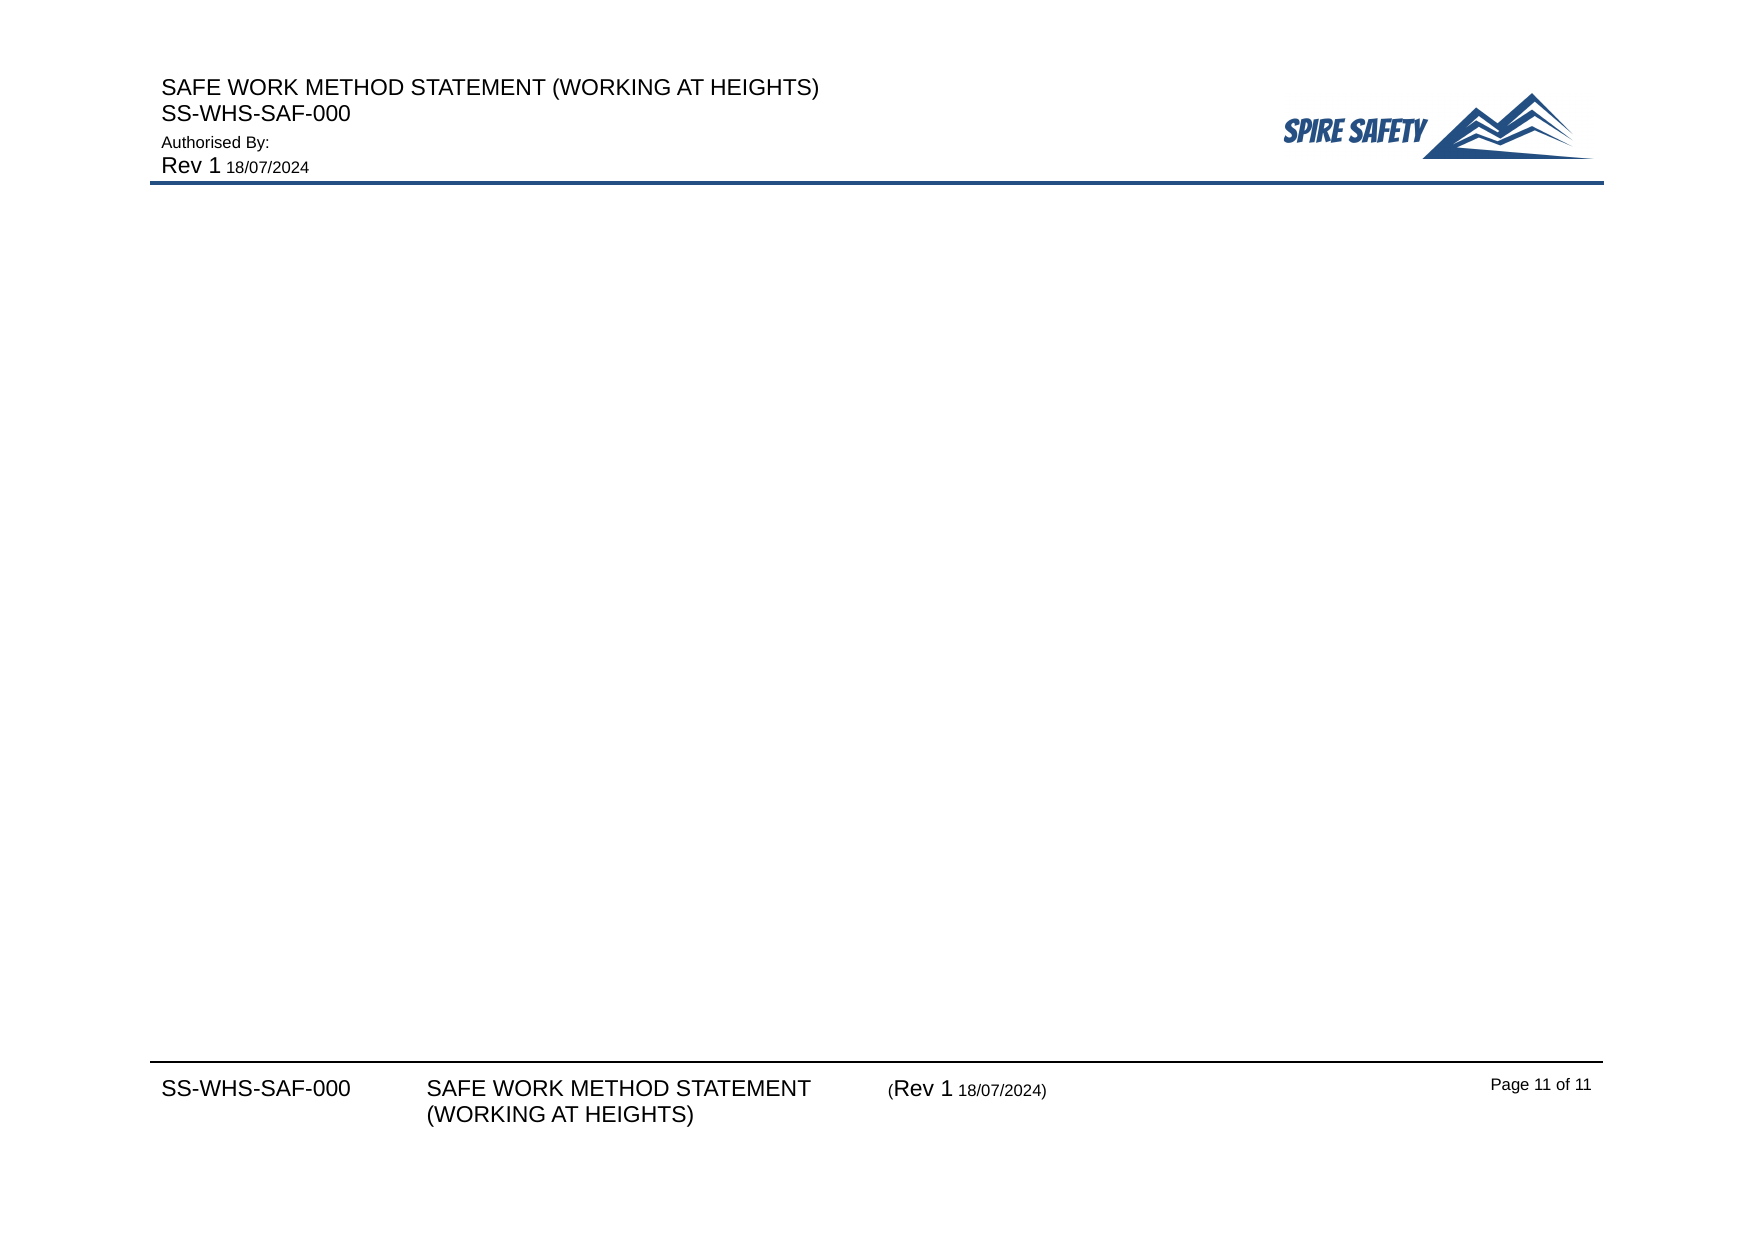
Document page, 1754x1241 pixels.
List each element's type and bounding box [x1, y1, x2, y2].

picture [1283, 93, 1594, 159]
